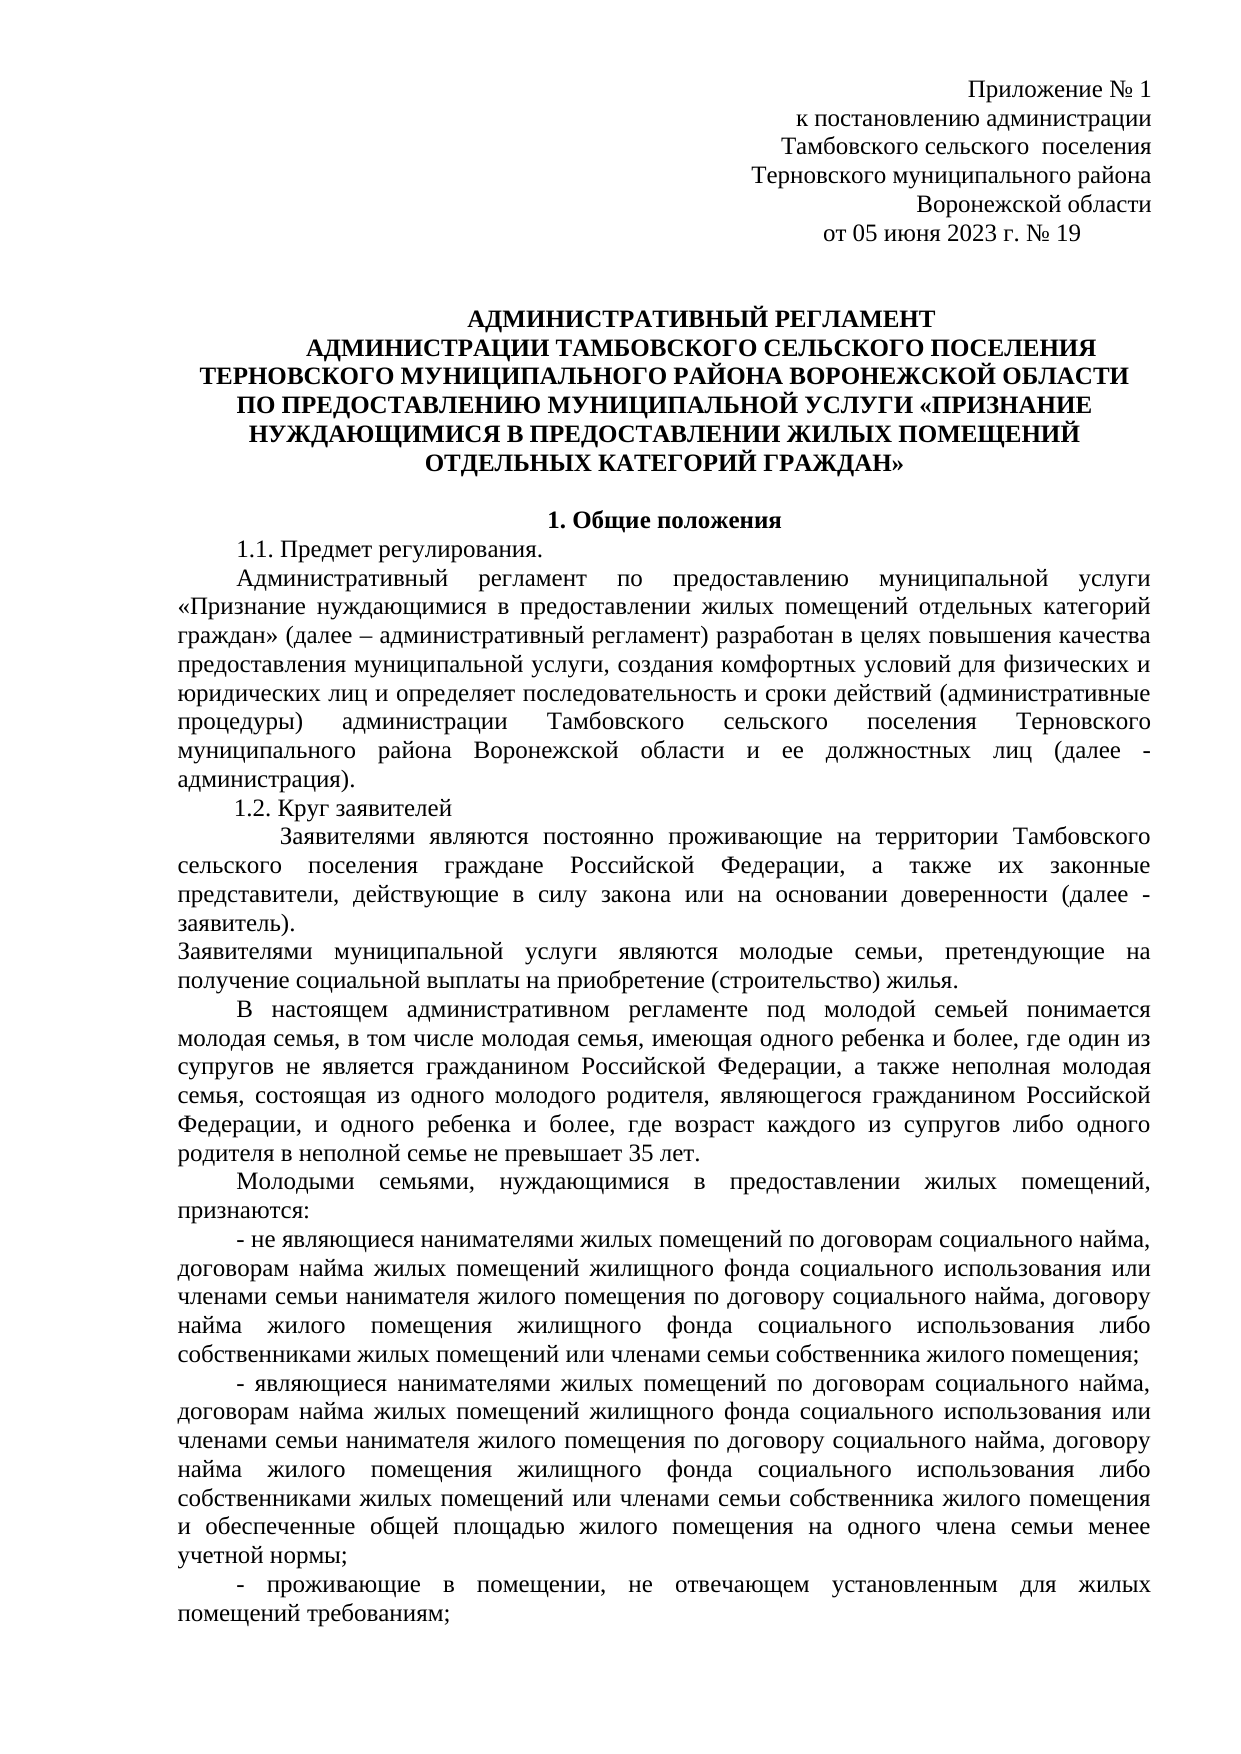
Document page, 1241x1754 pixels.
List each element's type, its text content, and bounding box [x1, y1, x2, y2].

text Административный регламент по предоставлению муниципальной услуги «Признание нуждающимися в предоставлении жилых помещений отдельных категорий граждан» (далее – административный регламент) разработан в целях повышения качества предоставления муниципальной услуги, создания комфортных условий для физических и юридических лиц и определяет последовательность и сроки действий (административные процедуры) администрации Тамбовского сельского поселения Терновского муниципального района Воронежской области и ее должностных лиц (далее - администрация). [177, 563, 1152, 793]
text Терновского муниципального района [177, 160, 1152, 189]
text АДМИНИСТРАЦИИ ТАМБОВСКОГО СЕЛЬСКОГО ПОСЕЛЕНИЯ ТЕРНОВСКОГО МУНИЦИПАЛЬНОГО РАЙОНА ВОРОНЕЖСКОЙ ОБЛАСТИ ПО ПРЕДОСТАВЛЕНИЮ МУНИЦИПАЛЬНОЙ УСЛУГИ «ПРИЗНАНИЕ НУЖДАЮЩИМИСЯ В ПРЕДОСТАВЛЕНИИ ЖИЛЫХ ПОМЕЩЕНИЙ ОТДЕЛЬНЫХ КАТЕГОРИЙ ГРАЖДАН» [177, 333, 1152, 476]
text к постановлению администрации [177, 103, 1152, 131]
text В настоящем административном регламенте под молодой семьей понимается молодая семья, в том числе молодая семья, имеющая одного ребенка и более, где один из супругов не является гражданином Российской Федерации, а также неполная молодая семья, состоящая из одного молодого родителя, являющегося гражданином Российской Федерации, и одного ребенка и более, где возраст каждого из супругов либо одного родителя в неполной семье не превышает 35 лет. [177, 994, 1152, 1166]
text 1. Общие положения [177, 505, 1152, 534]
text 1.2. Круг заявителей [177, 793, 1152, 821]
text 1.1. Предмет регулирования. [177, 534, 1152, 563]
text Воронежской области [177, 189, 1152, 218]
text от 05 июня 2023 г. № 19 [177, 218, 1152, 246]
text - являющиеся нанимателями жилых помещений по договорам социального найма, договорам найма жилых помещений жилищного фонда социального использования или членами семьи нанимателя жилого помещения по договору социального найма, договору найма жилого помещения жилищного фонда социального использования либо собственниками жилых помещений или членами семьи собственника жилого помещения и обеспеченные общей площадью жилого помещения на одного члена семьи менее учетной нормы; [177, 1368, 1152, 1569]
text Молодыми семьями, нуждающимися в предоставлении жилых помещений, признаются: [177, 1166, 1152, 1224]
text Тамбовского сельского поселения [177, 131, 1152, 160]
text Приложение № 1 [177, 74, 1152, 103]
text АДМИНИСТРАТИВНЫЙ РЕГЛАМЕНТ [177, 304, 1152, 333]
text - не являющиеся нанимателями жилых помещений по договорам социального найма, договорам найма жилых помещений жилищного фонда социального использования или членами семьи нанимателя жилого помещения по договору социального найма, договору найма жилого помещения жилищного фонда социального использования либо собственниками жилых помещений или членами семьи собственника жилого помещения; [177, 1224, 1152, 1368]
text Заявителями являются постоянно проживающие на территории Тамбовского сельского поселения граждане Российской Федерации, а также их законные представители, действующие в силу закона или на основании доверенности (далее - заявитель). Заявителями муниципальной услуги являются молодые семьи, претендующие на получение социальной выплаты на приобретение (строительство) жилья. [177, 821, 1152, 994]
text - проживающие в помещении, не отвечающем установленным для жилых помещений требованиям; [177, 1569, 1152, 1626]
